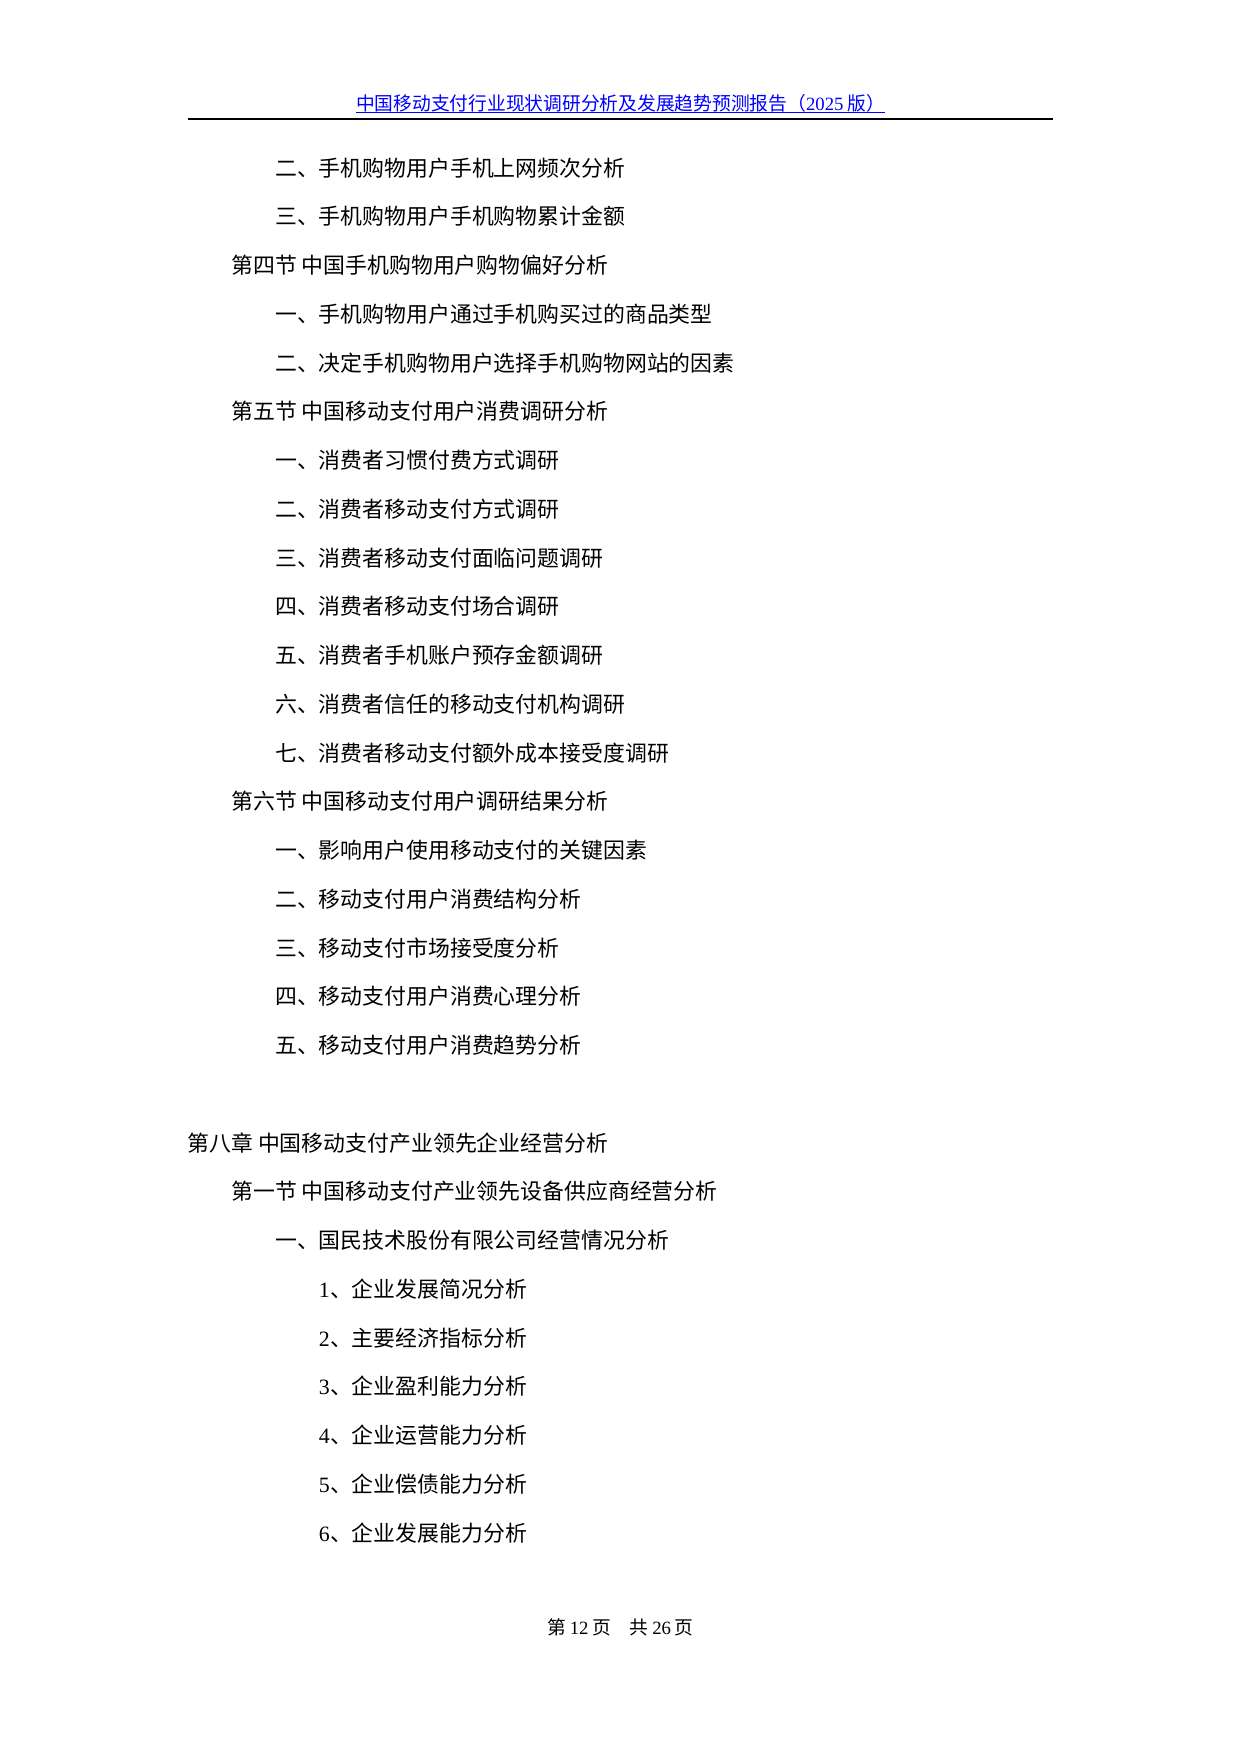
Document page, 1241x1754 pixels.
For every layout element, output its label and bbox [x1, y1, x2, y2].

text [187, 150, 1053, 1548]
